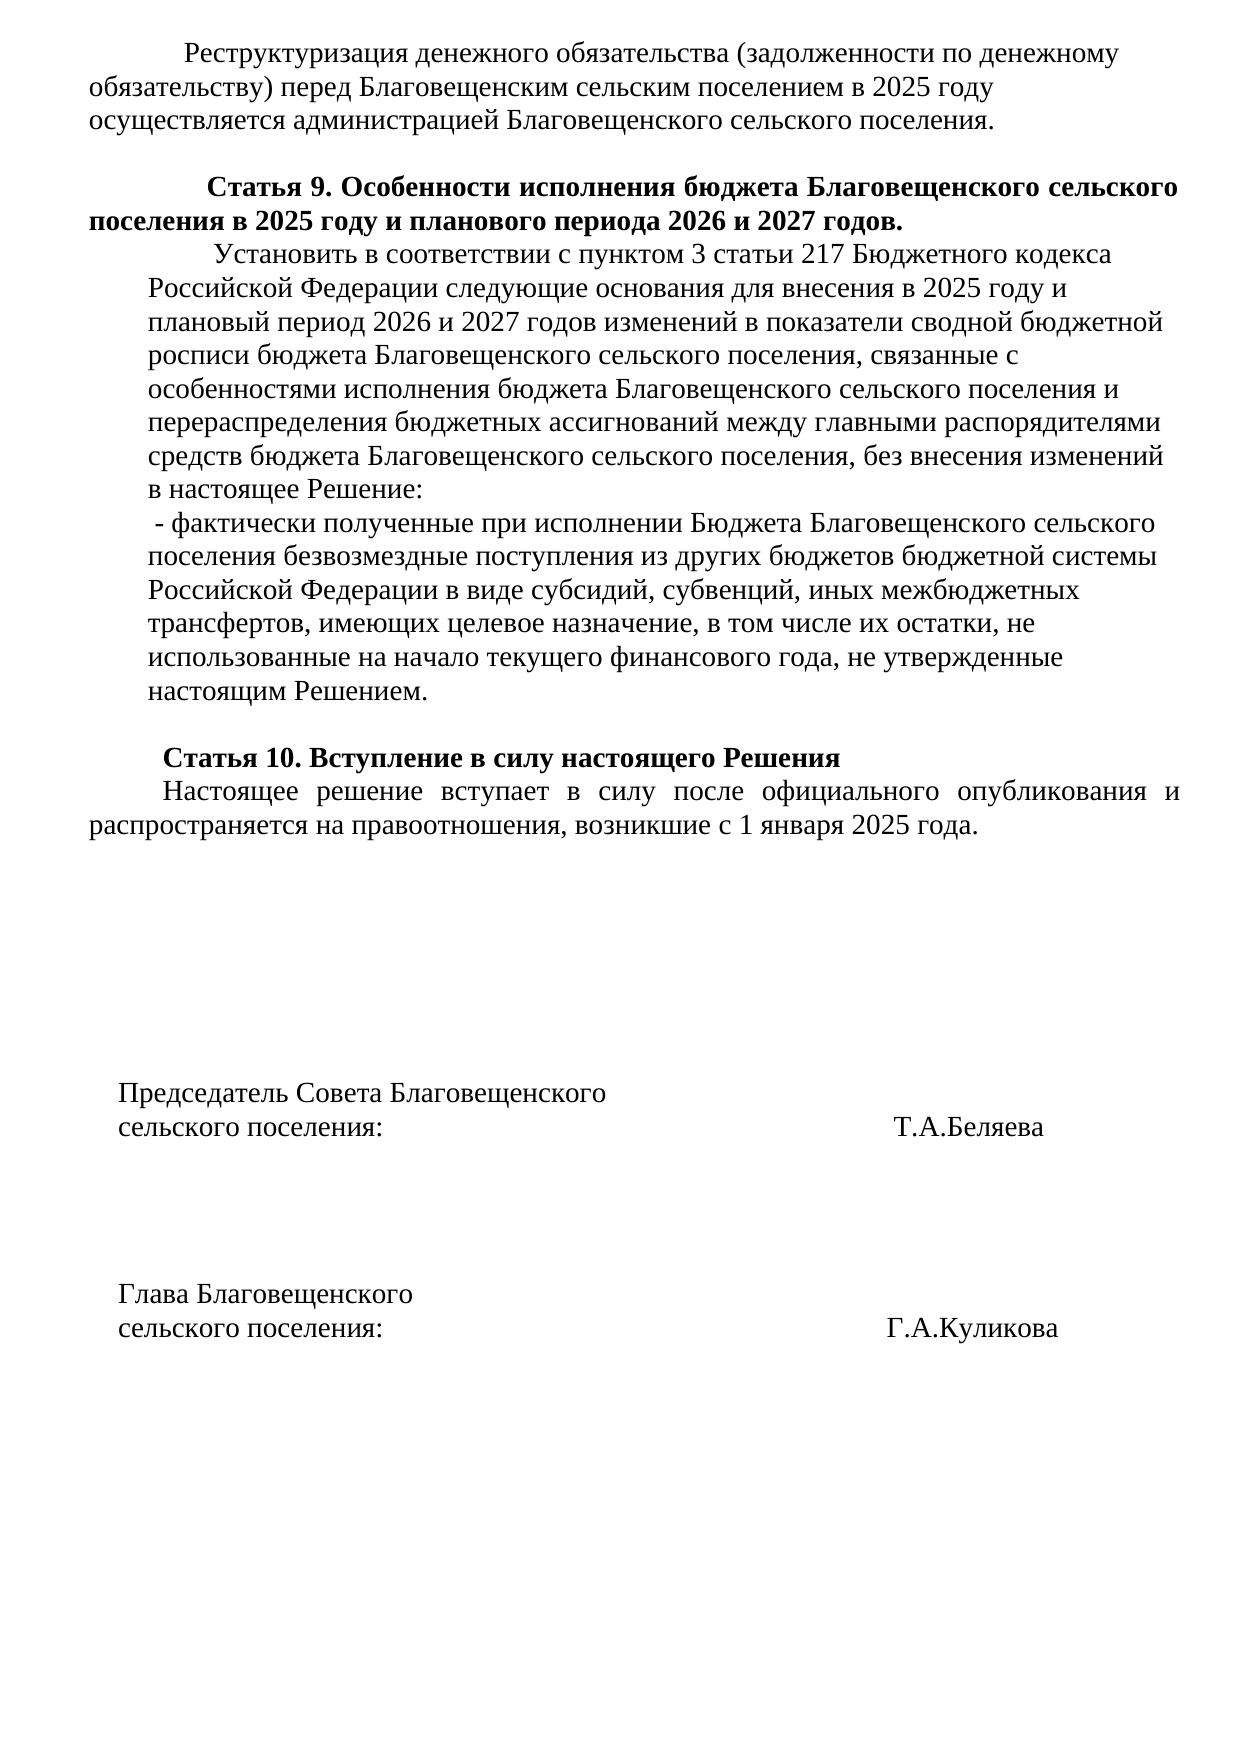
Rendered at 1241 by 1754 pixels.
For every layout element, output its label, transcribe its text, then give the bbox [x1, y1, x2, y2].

text Статья 9. Особенности исполнения бюджета Благовещенского сельского поселения в 2025 году и планового периода 2026 и 2027 годов. [89, 169, 1181, 237]
text сельского поселения: Г.А.Куликова [89, 1310, 1181, 1343]
subtitle - фактически полученные при исполнении Бюджета Благовещенского сельского поселения безвозмездные поступления из других бюджетов бюджетной системы Российской Федерации в виде субсидий, субвенций, иных межбюджетных трансфертов, имеющих целевое назначение, в том числе их остатки, не использованные на начало текущего финансового года, не утвержденные настоящим Решением. [89, 505, 1181, 706]
text Глава Благовещенского [89, 1276, 1181, 1310]
text Статья 10. Вступление в силу настоящего Решения [89, 740, 1181, 773]
text Настоящее решение вступает в силу после официального опубликования и распространяется на правоотношения, возникшие с 1 января 2025 года. [89, 773, 1181, 840]
text сельского поселения: Т.А.Беляева [89, 1109, 1181, 1142]
text Реструктуризация денежного обязательства (задолженности по денежному обязательству) перед Благовещенским сельским поселением в 2025 году осуществляется администрацией Благовещенского сельского поселения. [89, 35, 1181, 136]
subtitle Установить в соответствии с пунктом 3 статьи 217 Бюджетного кодекса Российской Федерации следующие основания для внесения в 2025 году и плановый период 2026 и 2027 годов изменений в показатели сводной бюджетной росписи бюджета Благовещенского сельского поселения, связанные с особенностями исполнения бюджета Благовещенского сельского поселения и перераспределения бюджетных ассигнований между главными распорядителями средств бюджета Благовещенского сельского поселения, без внесения изменений в настоящее Решение: [89, 237, 1181, 505]
text Председатель Совета Благовещенского [89, 1075, 1181, 1109]
